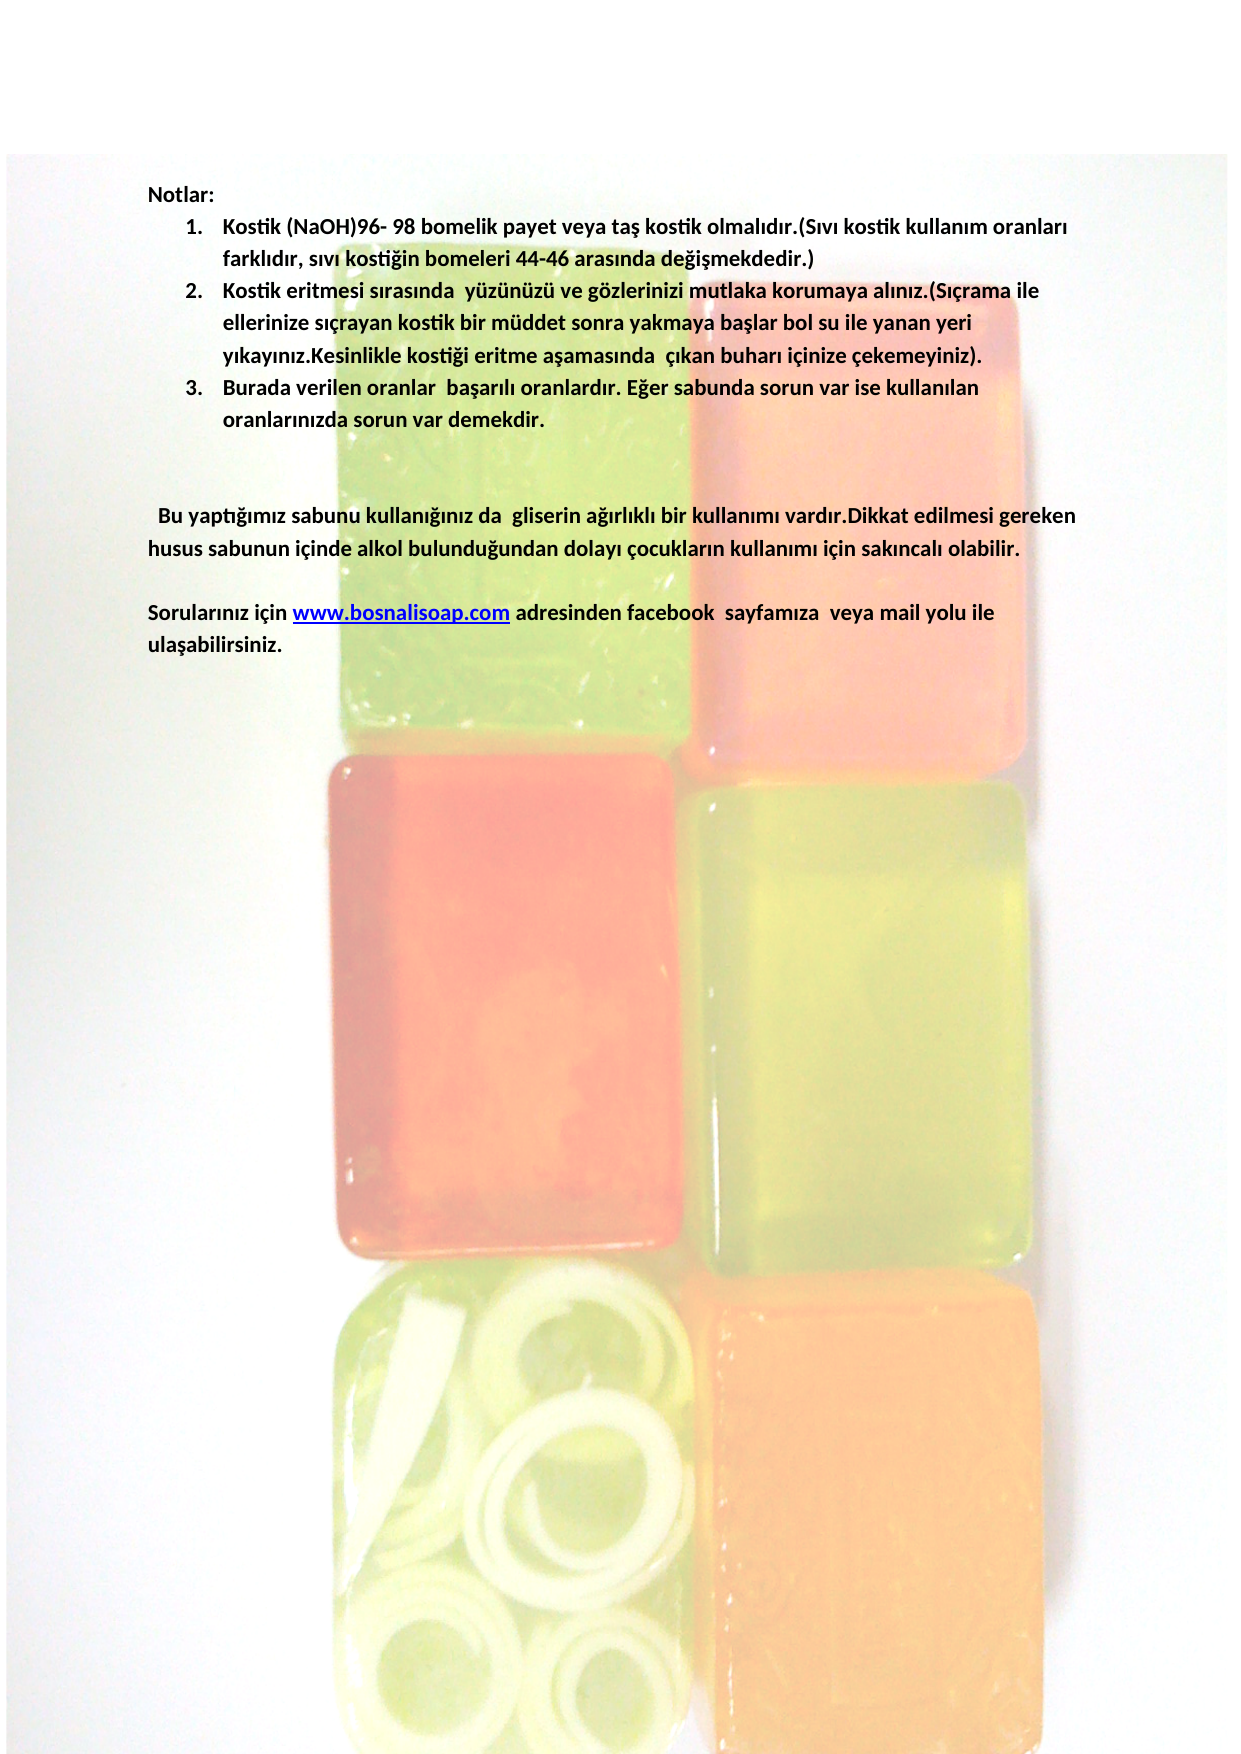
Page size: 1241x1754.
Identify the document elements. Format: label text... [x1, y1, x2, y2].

text Bu yaptığımız sabunu kullanığınız da gliserin ağırlıklı bir kullanımı vardır.Dikkat edilmesi gereken husus sabunun içinde alkol bulunduğundan dolayı çocukların kullanımı için sakıncalı olabilir. [148, 502, 1093, 562]
list Burada verilen oranlar başarılı oranlardır. Eğer sabunda sorun var ise kullanılan oranlarınızda sorun var demekdir. [185, 373, 1093, 433]
list Kostik eritmesi sırasında yüzünüzü ve gözlerinizi mutlaka korumaya alınız.(Sıçrama ile ellerinize sıçrayan kostik bir müddet sonra yakmaya başlar bol su ile yanan yeri yıkayınız.Kesinlikle kostiği eritme aşamasında çıkan buharı içinize çekemeyiniz). [185, 276, 1093, 369]
text Sorularınız için www.bosnalisoap.com adresinden facebook sayfamıza veya mail yolu ile ulaşabilirsiniz. [148, 598, 1093, 658]
text Notlar: [148, 180, 1093, 208]
list Kostik (NaOH)96- 98 bomelik payet veya taş kostik olmalıdır.(Sıvı kostik kullanım oranları farklıdır, sıvı kostiğin bomeleri 44-46 arasında değişmekdedir.) [185, 212, 1093, 272]
